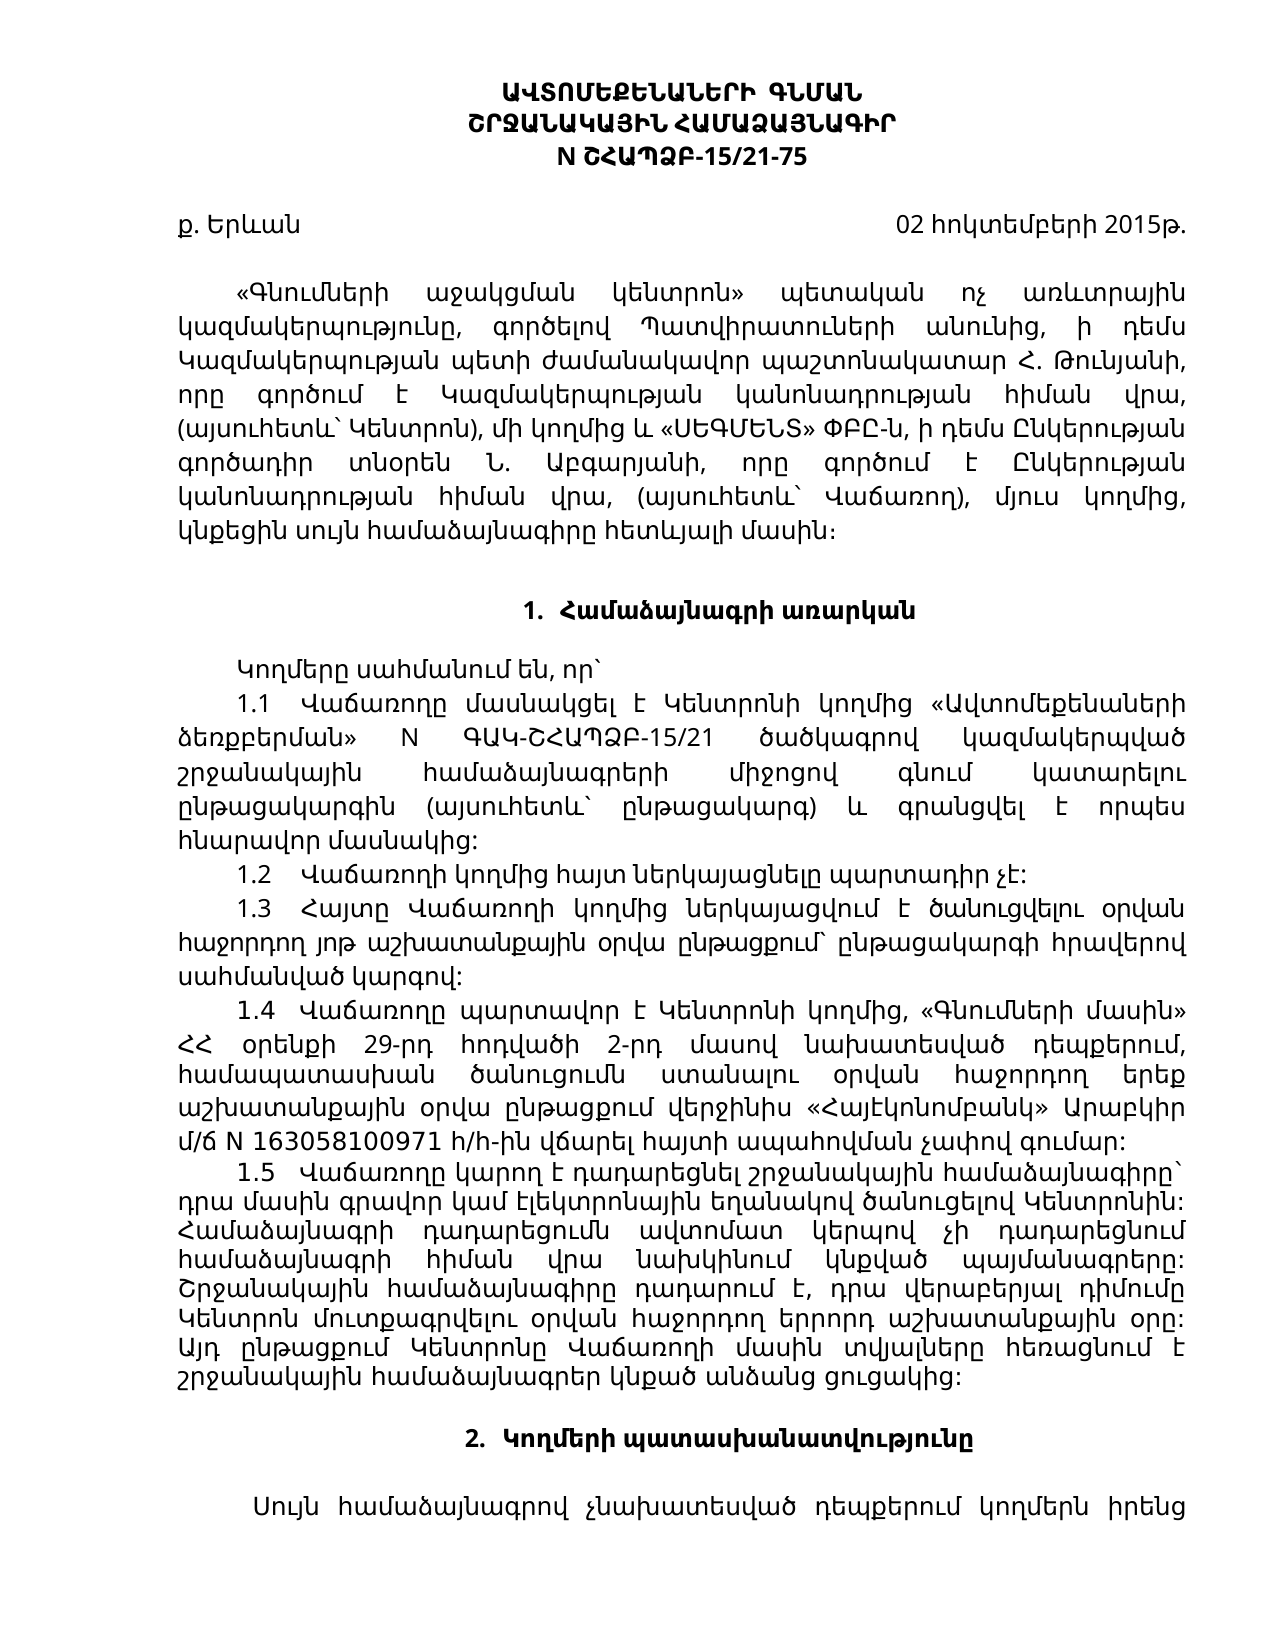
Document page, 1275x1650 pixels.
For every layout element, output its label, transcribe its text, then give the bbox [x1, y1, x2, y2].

text Կողմերը սահմանում են, որ` [177, 652, 1186, 686]
text ԱՎՏՈՄԵՔԵՆԱՆԵՐԻ ԳՆՄԱՆ [177, 75, 1186, 109]
text ՇՐՋԱՆԱԿԱՅԻՆ ՀԱՄԱՁԱՅՆԱԳԻՐ [177, 109, 1186, 138]
text N ՇՀԱՊՁԲ-15/21-75 [177, 138, 1186, 172]
table_header ք. Երևան [166, 206, 637, 240]
table_header 02 հոկտեմբերի 2015թ. [637, 206, 1198, 240]
list Վաճառողը կարող է դադարեցնել շրջանակային համաձայնագիրը` դրա մասին գրավոր կամ էլեկտրոնային եղանակով ծանուցելով Կենտրոնին: Համաձայնագրի դադարեցումն ավտոմատ կերպով չի դադարեցնում համաձայնագրի հիման վրա նախկինում կնքված պայմանագրերը: Շրջանակային համաձայնագիրը դադարում է, դրա վերաբերյալ դիմումը Կենտրոն մուտքագրվելու օրվան հաջորդող երրորդ աշխատանքային օրը: Այդ ընթացքում Կենտրոնը Վաճառողի մասին տվյալները հեռացնում է շրջանակային համաձայնագրեր կնքած անձանց ցուցակից: [177, 1158, 1186, 1391]
list Կողմերի պատասխանատվությունը [252, 1421, 1186, 1454]
list Վաճառողը պարտավոր է Կենտրոնի կողմից, «Գնումների մասին» ՀՀ օրենքի 29-րդ հոդվածի 2-րդ մասով նախատեսված դեպքերում, համապատասխան ծանուցումն ստանալու օրվան հաջորդող երեք աշխատանքային օրվա ընթացքում վերջինիս «Հայէկոնոմբանկ» Արաբկիր մ/ճ N 163058100971 հ/հ-ին վճարել հայտի ապահովման չափով գումար: [177, 993, 1186, 1158]
list Վաճառողը մասնակցել է Կենտրոնի կողմից «Ավտոմեքենաների ձեռքբերման» N ԳԱԿ-ՇՀԱՊՁԲ-15/21 ծածկագրով կազմակերպված շրջանակային համաձայնագրերի միջոցով գնում կատարելու ընթացակարգին (այսուհետև` ընթացակարգ) և գրանցվել է որպես հնարավոր մասնակից: [177, 686, 1186, 856]
list Հայտը Վաճառողի կողմից ներկայացվում է ծանուցվելու օրվան հաջորդող յոթ աշխատանքային օրվա ընթացքում` ընթացակարգի հրավերով սահմանված կարգով: [177, 890, 1186, 993]
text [177, 1489, 1186, 1523]
list Վաճառողի կողմից հայտ ներկայացնելը պարտադիր չէ: [177, 856, 1186, 890]
text «Գնումների աջակցման կենտրոն» պետական ոչ առևտրային կազմակերպությունը, գործելով Պատվիրատուների անունից, ի դեմս Կազմակերպության պետի ժամանակավոր պաշտոնակատար Հ. Թունյանի, որը գործում է Կազմակերպության կանոնադրության հիման վրա, (այսուհետև՝ Կենտրոն), մի կողմից և «ՍԵԳՄԵՆՏ» ՓԲԸ-ն, ի դեմս Ընկերության գործադիր տնօրեն Ն. Աբգարյանի, որը գործում է Ընկերության կանոնադրության հիման վրա, (այսուհետև՝ Վաճառող), մյուս կողմից, կնքեցին սույն համաձայնագիրը հետևյալի մասին։ [177, 274, 1186, 547]
list Համաձայնագրի առարկան [252, 592, 1186, 626]
